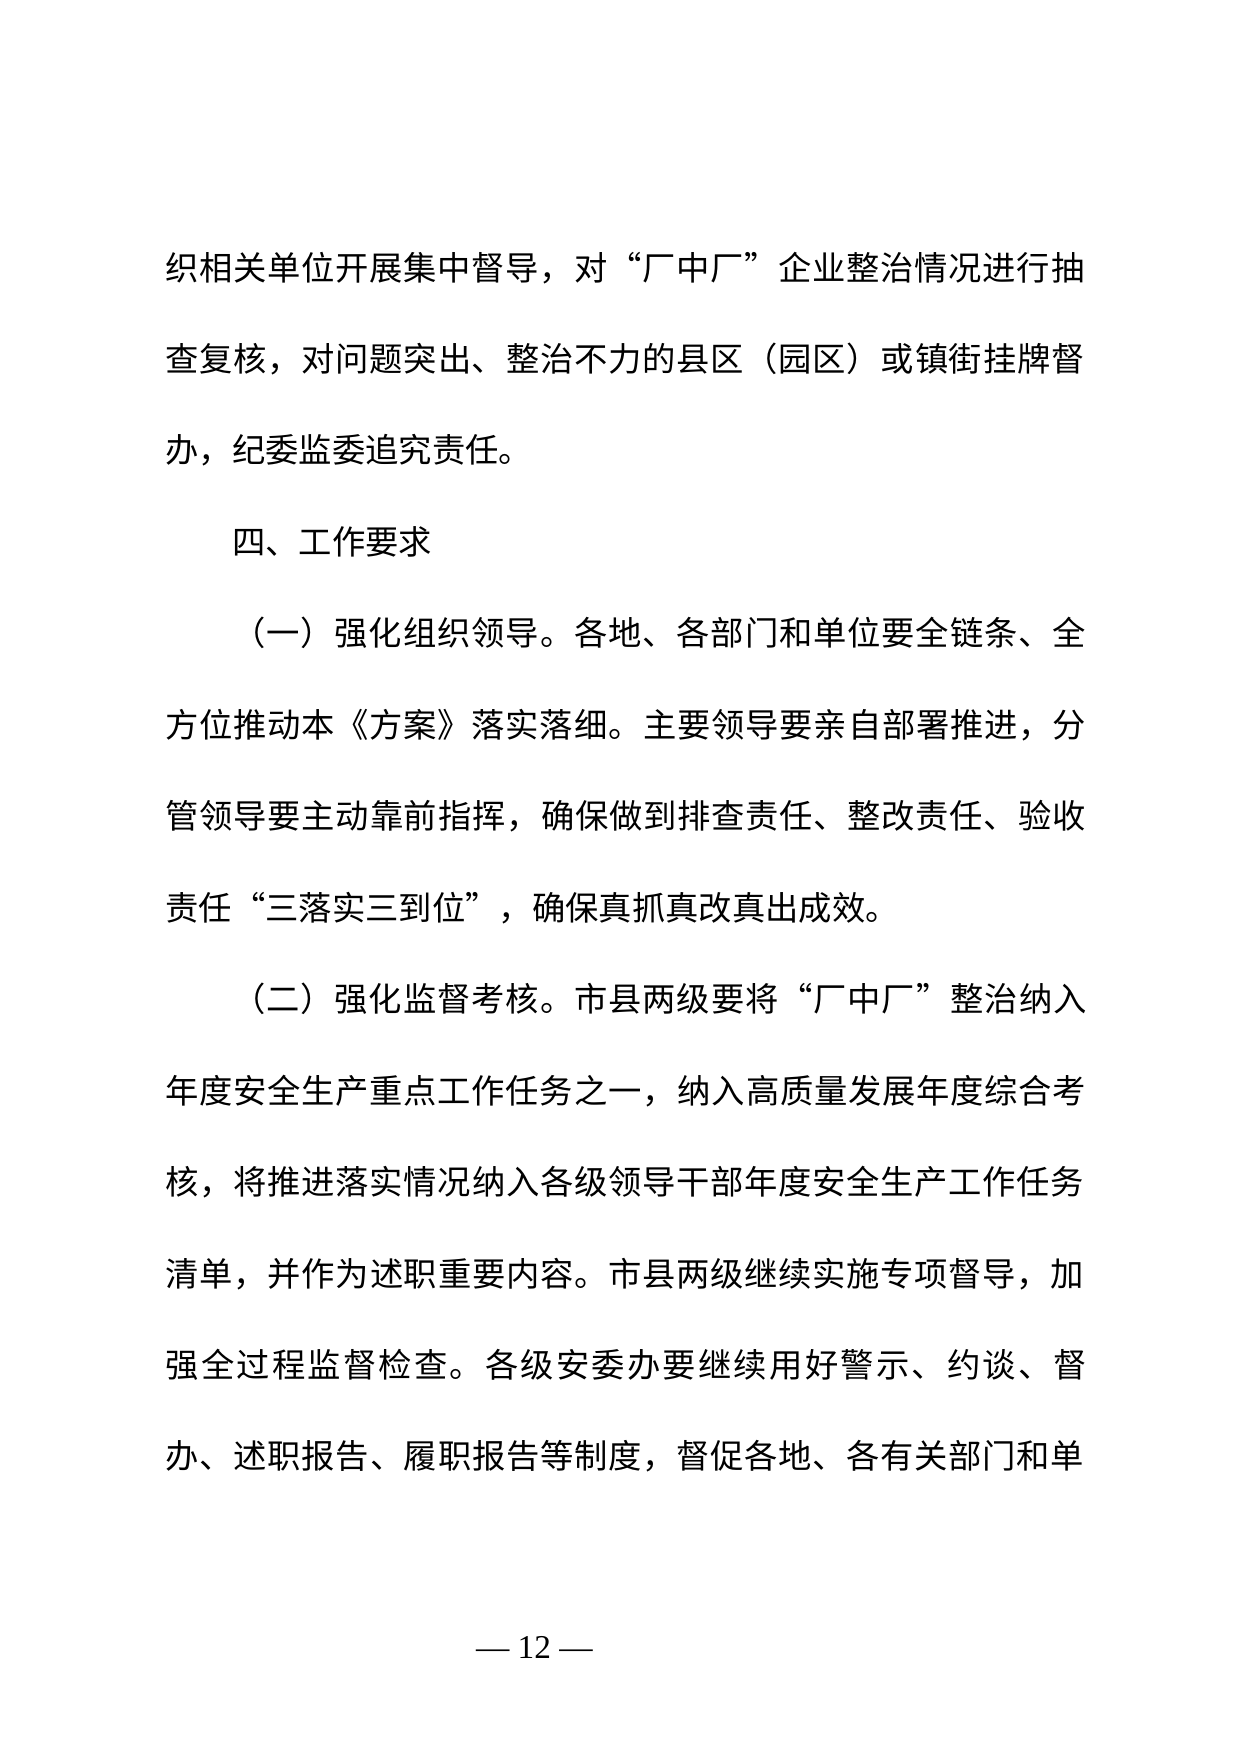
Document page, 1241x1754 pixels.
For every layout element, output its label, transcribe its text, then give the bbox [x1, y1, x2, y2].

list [165, 220, 1087, 494]
text （一）强化组织领导。各地、各部门和单位要全链条、全方位推动本《方案》落实落细。主要领导要亲自部署推进，分管领导要主动靠前指挥，确保做到排查责任、整改责任、验收责任“三落实三到位”，确保真抓真改真出成效。 [165, 586, 1087, 951]
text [165, 951, 1087, 1500]
text 四、工作要求 [165, 494, 1087, 586]
